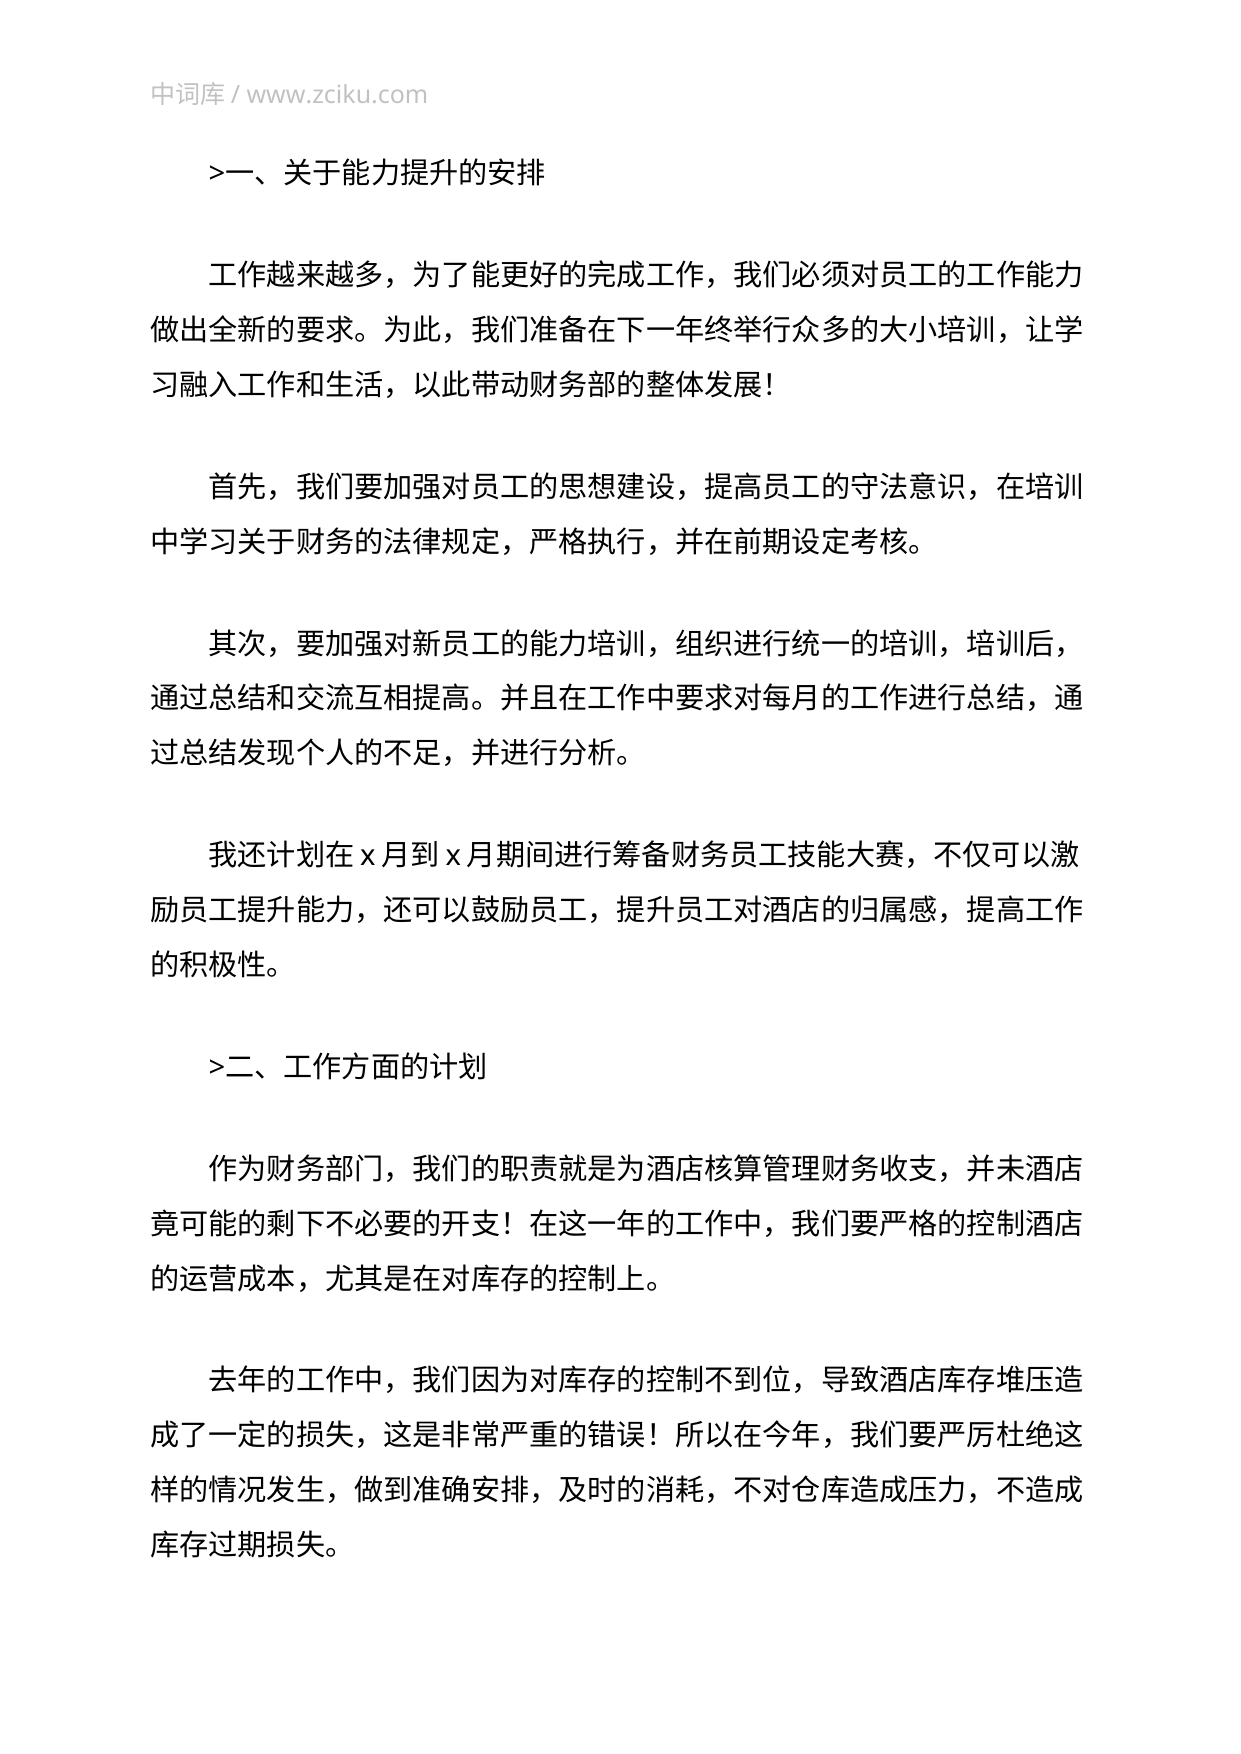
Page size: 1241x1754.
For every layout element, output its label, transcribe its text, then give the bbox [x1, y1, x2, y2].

text 我还计划在x月到x月期间进行筹备财务员工技能大赛，不仅可以激励员工提升能力，还可以鼓励员工，提升员工对酒店的归属感，提高工作的积极性。 [150, 832, 1090, 984]
text 作为财务部门，我们的职责就是为酒店核算管理财务收支，并未酒店竟可能的剩下不必要的开支！在这一年的工作中，我们要严格的控制酒店的运营成本，尤其是在对库存的控制上。 [150, 1145, 1090, 1297]
text >二、工作方面的计划 [150, 1043, 1090, 1086]
text 工作越来越多，为了能更好的完成工作，我们必须对员工的工作能力做出全新的要求。为此，我们准备在下一年终举行众多的大小培训，让学习融入工作和生活，以此带动财务部的整体发展！ [150, 252, 1090, 404]
text 其次，要加强对新员工的能力培训，组织进行统一的培训，培训后，通过总结和交流互相提高。并且在工作中要求对每月的工作进行总结，通过总结发现个人的不足，并进行分析。 [150, 620, 1090, 772]
text >一、关于能力提升的安排 [150, 150, 1090, 192]
text 去年的工作中，我们因为对库存的控制不到位，导致酒店库存堆压造成了一定的损失，这是非常严重的错误！所以在今年，我们要严厉杜绝这样的情况发生，做到准确安排，及时的消耗，不对仓库造成压力，不造成库存过期损失。 [150, 1357, 1090, 1564]
text 首先，我们要加强对员工的思想建设，提高员工的守法意识，在培训中学习关于财务的法律规定，严格执行，并在前期设定考核。 [150, 463, 1090, 561]
